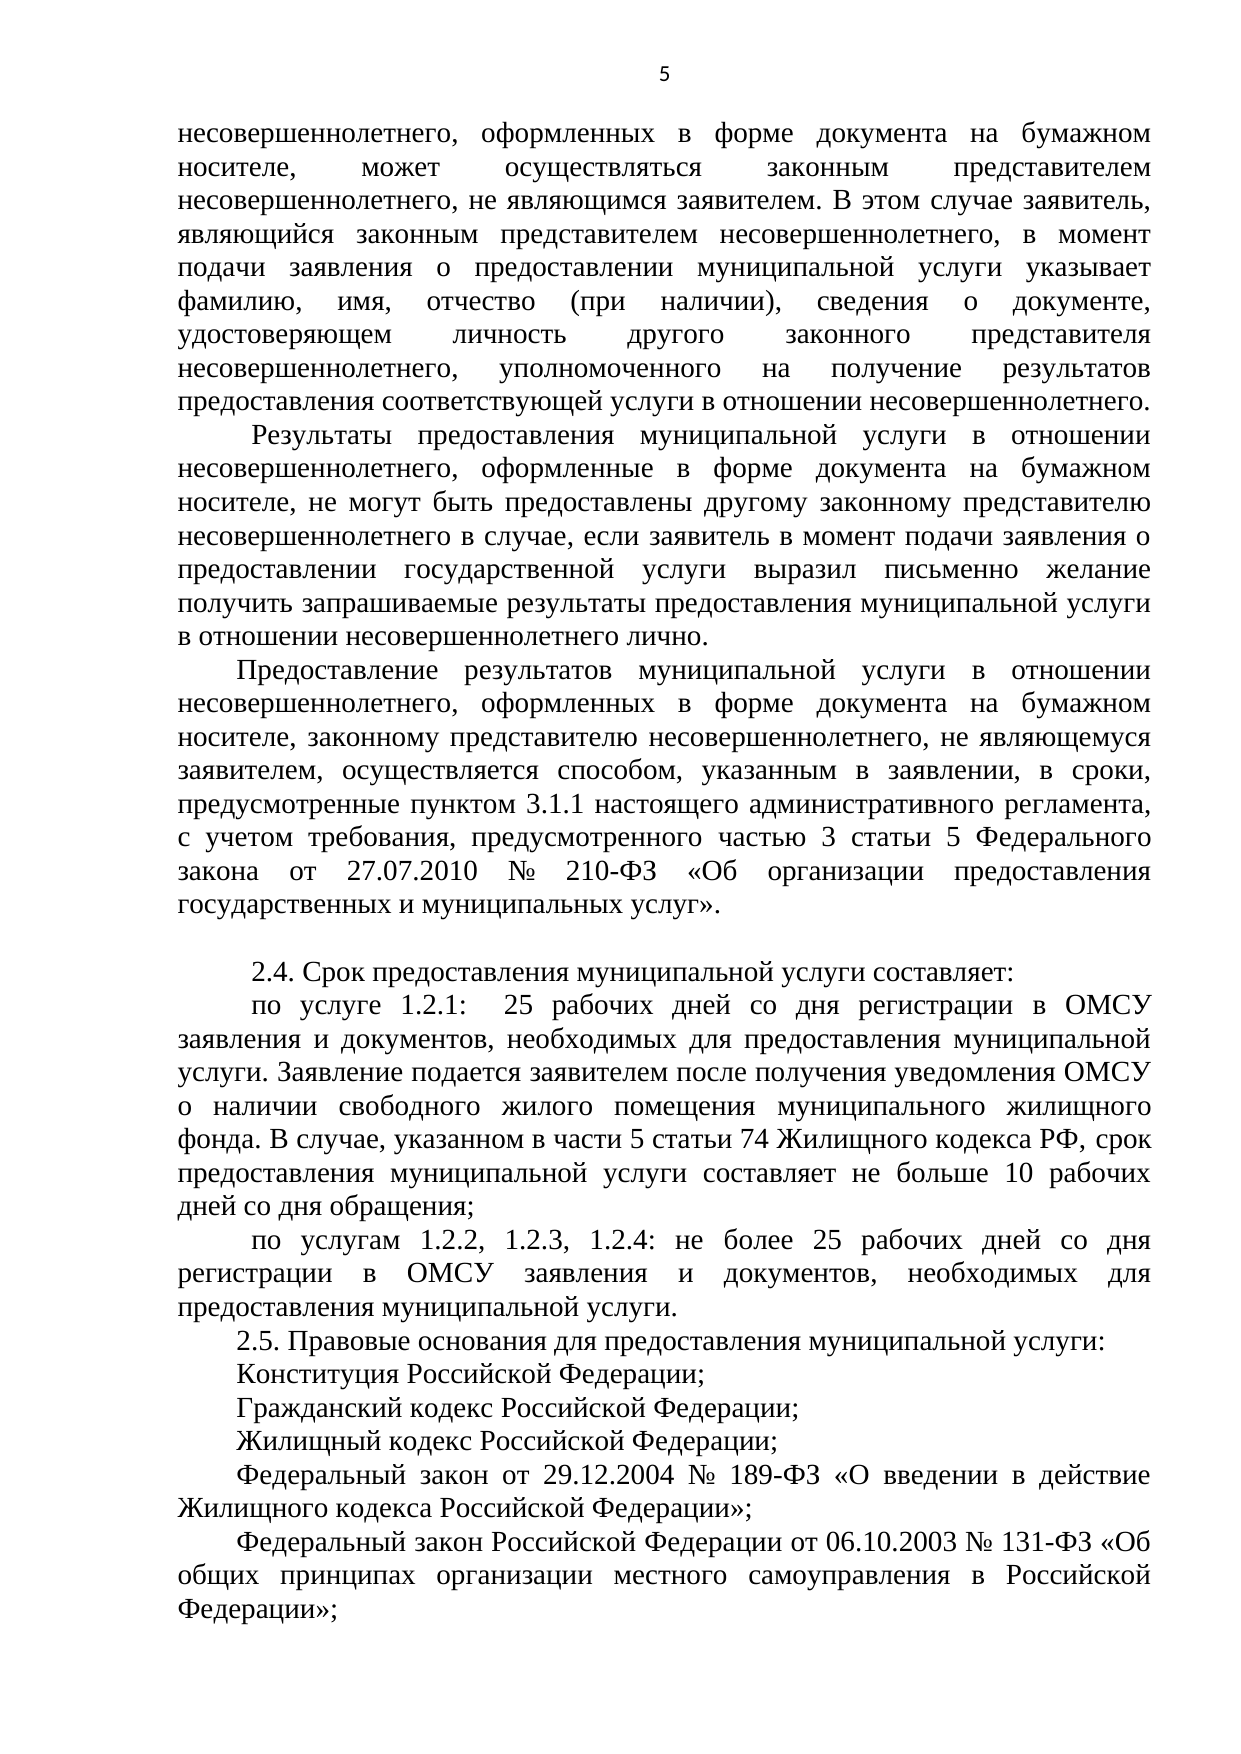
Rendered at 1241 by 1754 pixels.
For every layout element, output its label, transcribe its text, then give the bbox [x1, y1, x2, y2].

text Результаты предоставления муниципальной услуги в отношении несовершеннолетнего, оформленные в форме документа на бумажном носителе, не могут быть предоставлены другому законному представителю несовершеннолетнего в случае, если заявитель в момент подачи заявления о предоставлении государственной услуги выразил письменно желание получить запрашиваемые результаты предоставления муниципальной услуги в отношении несовершеннолетнего лично. [177, 417, 1152, 652]
text Предоставление результатов муниципальной услуги в отношении несовершеннолетнего, оформленных в форме документа на бумажном носителе, законному представителю несовершеннолетнего, не являющемуся заявителем, осуществляется способом, указанным в заявлении, в сроки, предусмотренные пунктом 3.1.1 настоящего административного регламента, с учетом требования, предусмотренного частью 3 статьи 5 Федерального закона от 27.07.2010 № 210-ФЗ «Об организации предоставления государственных и муниципальных услуг». [177, 652, 1152, 920]
text Федеральный закон Российской Федерации от 06.10.2003 № 131-ФЗ «Об общих принципах организации местного самоуправления в Российской Федерации»; [177, 1524, 1152, 1624]
text 2.4. Срок предоставления муниципальной услуги составляет: [177, 954, 1152, 987]
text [177, 115, 1152, 417]
text по услуге 1.2.1: 25 рабочих дней со дня регистрации в ОМСУ заявления и документов, необходимых для предоставления муниципальной услуги. Заявление подается заявителем после получения уведомления ОМСУ о наличии свободного жилого помещения муниципального жилищного фонда. В случае, указанном в части 5 статьи 74 Жилищного кодекса РФ, срок предоставления муниципальной услуги составляет не больше 10 рабочих дней со дня обращения; [177, 987, 1152, 1222]
text Федеральный закон от 29.12.2004 № 189-ФЗ «О введении в действие Жилищного кодекса Российской Федерации»; [177, 1457, 1152, 1524]
text по услугам 1.2.2, 1.2.3, 1.2.4: не более 25 рабочих дней со дня регистрации в ОМСУ заявления и документов, необходимых для предоставления муниципальной услуги. [177, 1222, 1152, 1323]
text 2.5. Правовые основания для предоставления муниципальной услуги: [177, 1323, 1152, 1356]
text Конституция Российской Федерации; [177, 1356, 1152, 1390]
text Жилищный кодекс Российской Федерации; [177, 1423, 1152, 1457]
text Гражданский кодекс Российской Федерации; [177, 1390, 1152, 1423]
